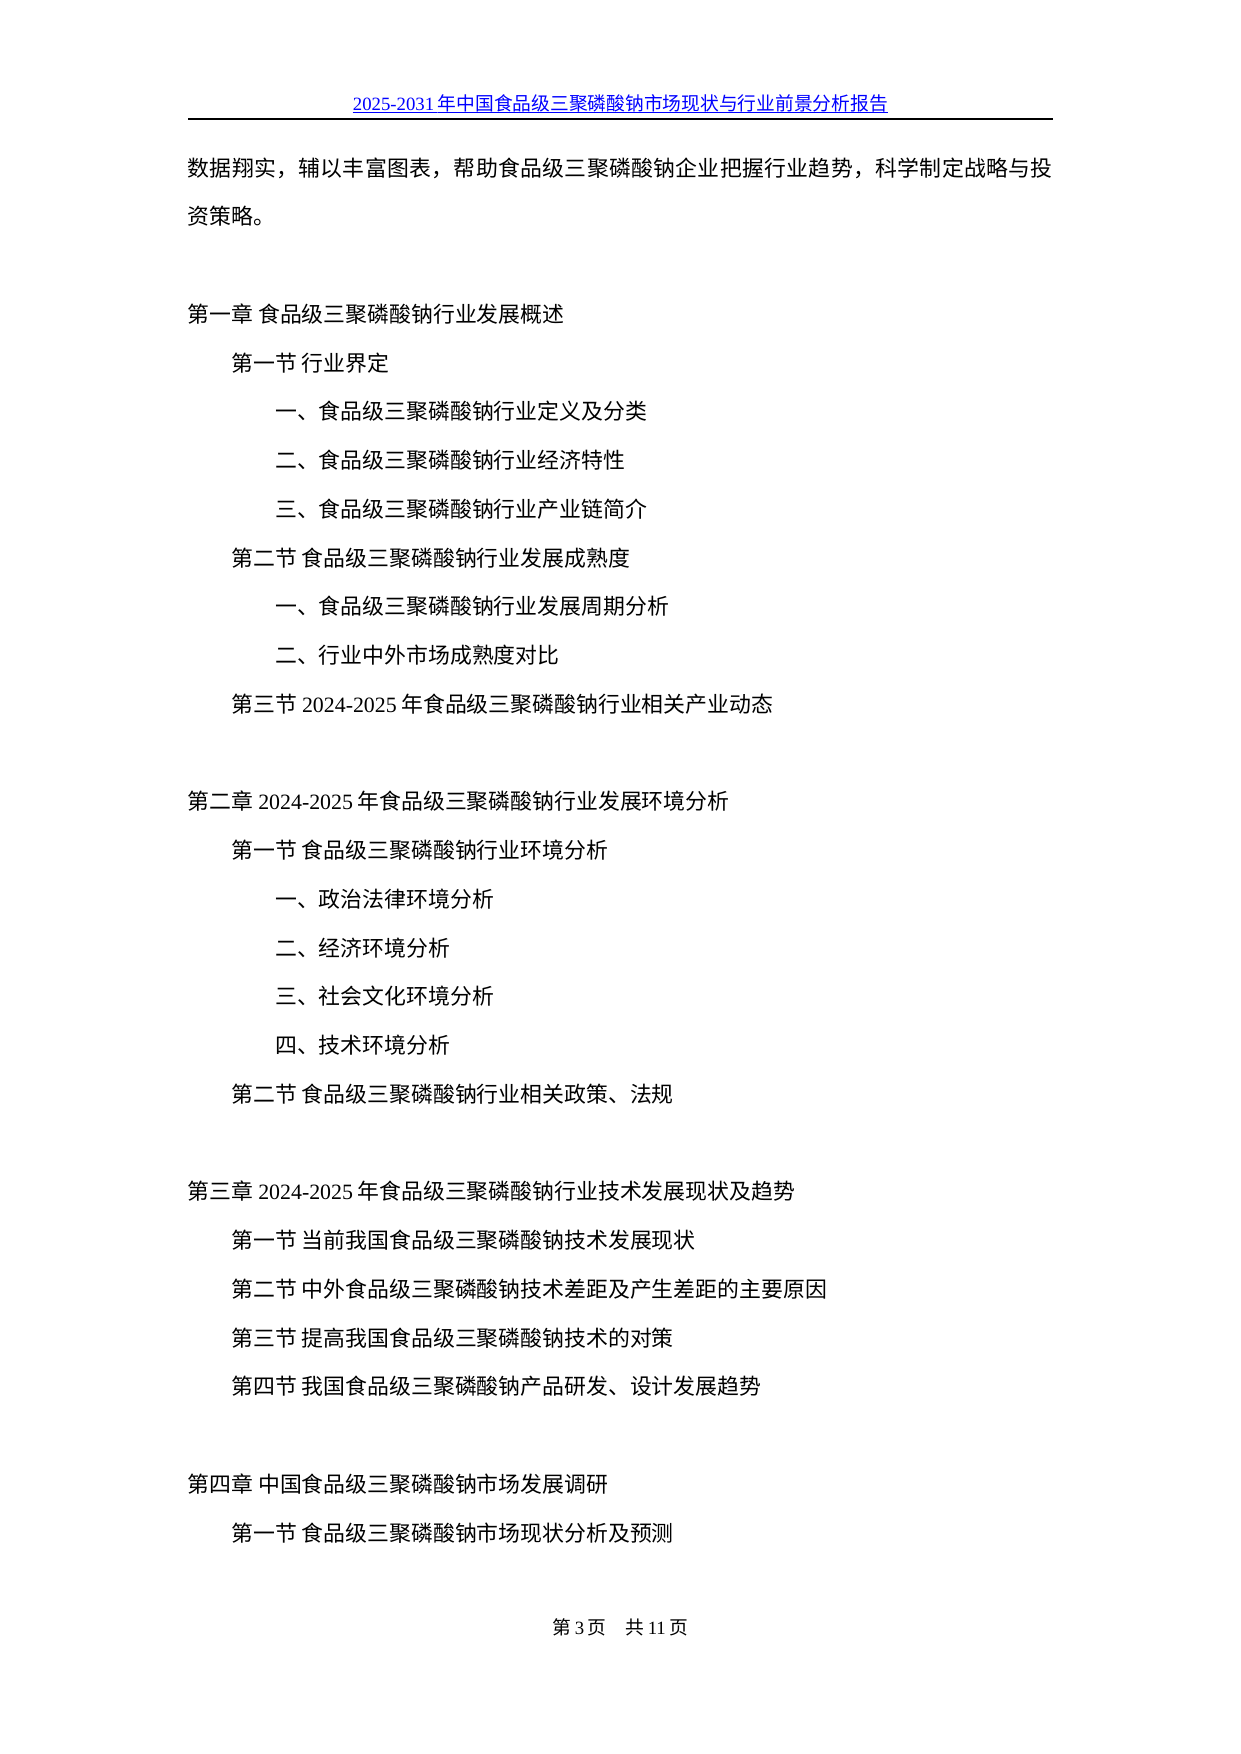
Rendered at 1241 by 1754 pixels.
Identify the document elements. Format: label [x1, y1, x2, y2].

text [187, 150, 1053, 1548]
